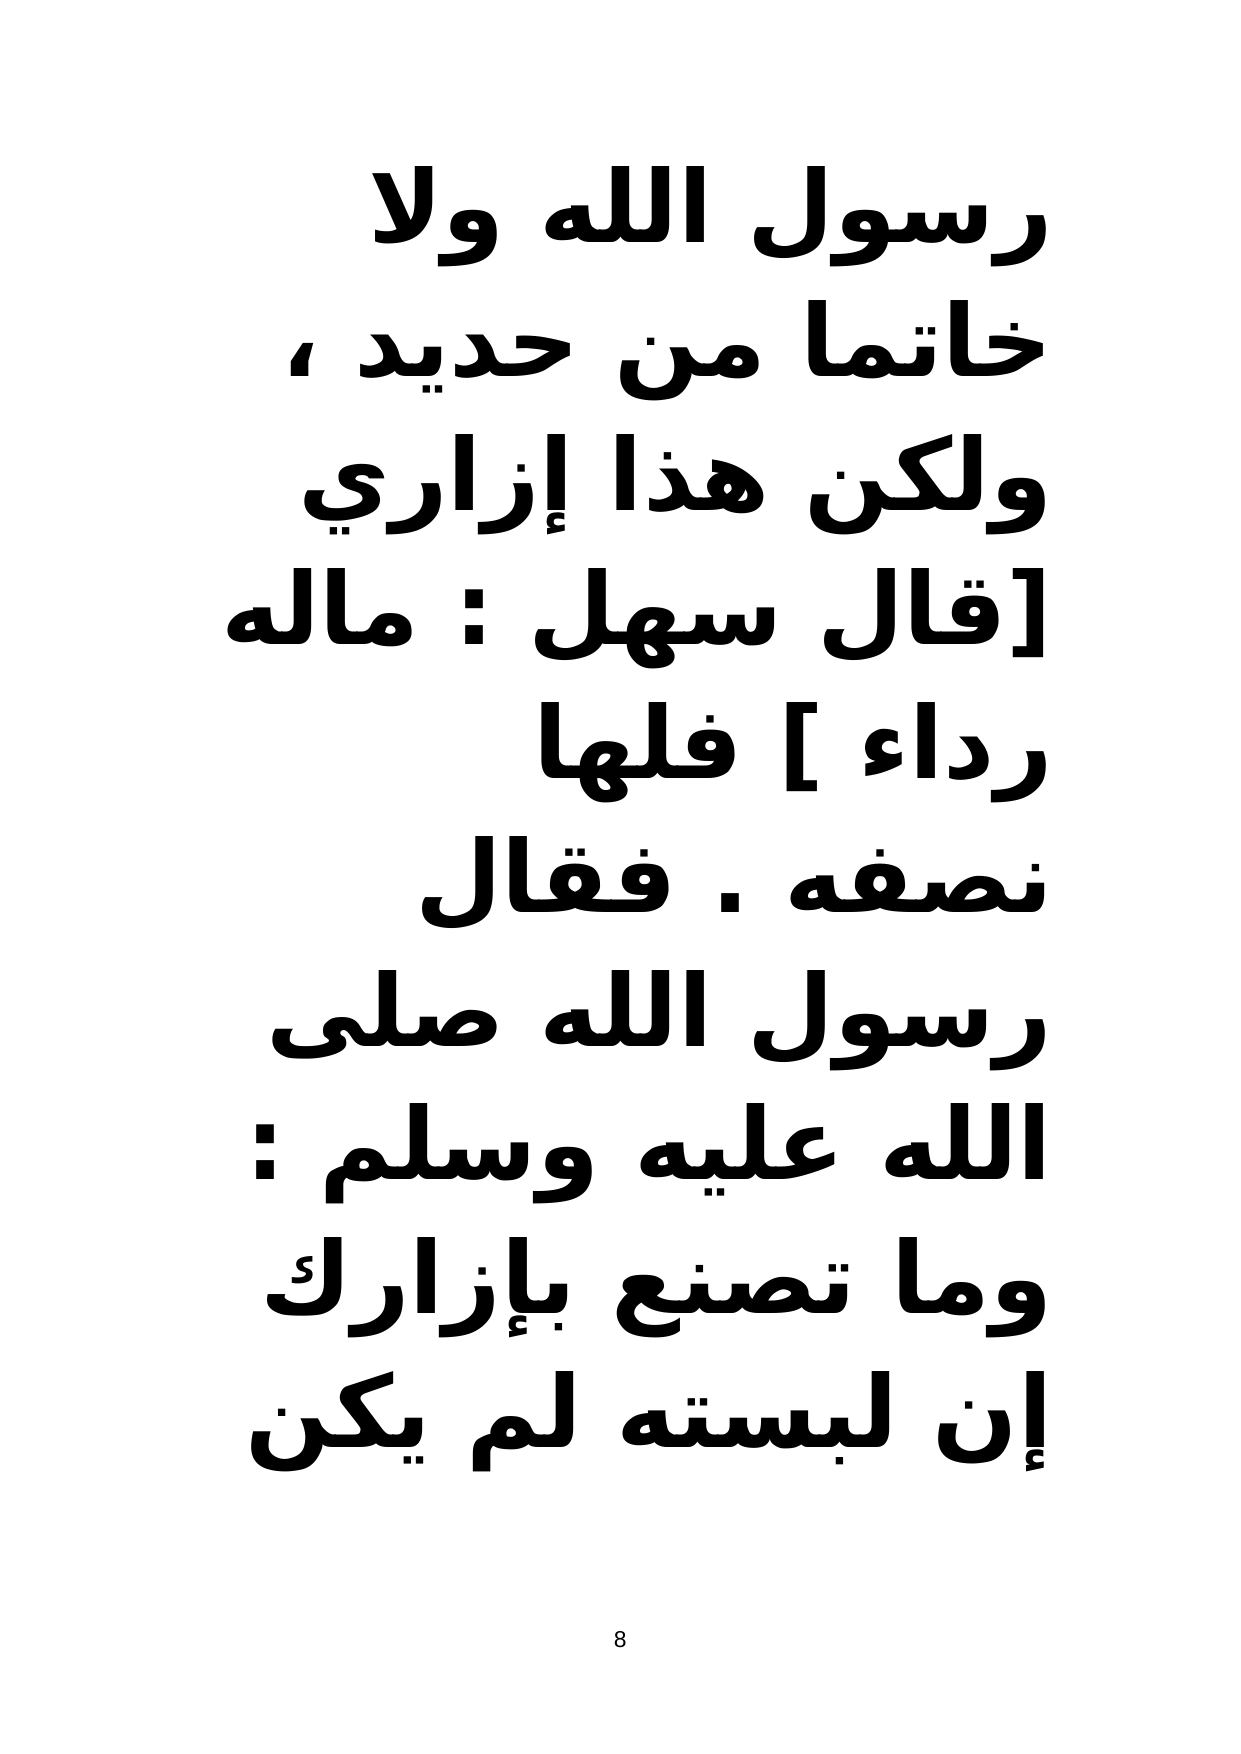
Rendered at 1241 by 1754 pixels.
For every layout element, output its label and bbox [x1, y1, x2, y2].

text [187, 150, 1053, 1471]
